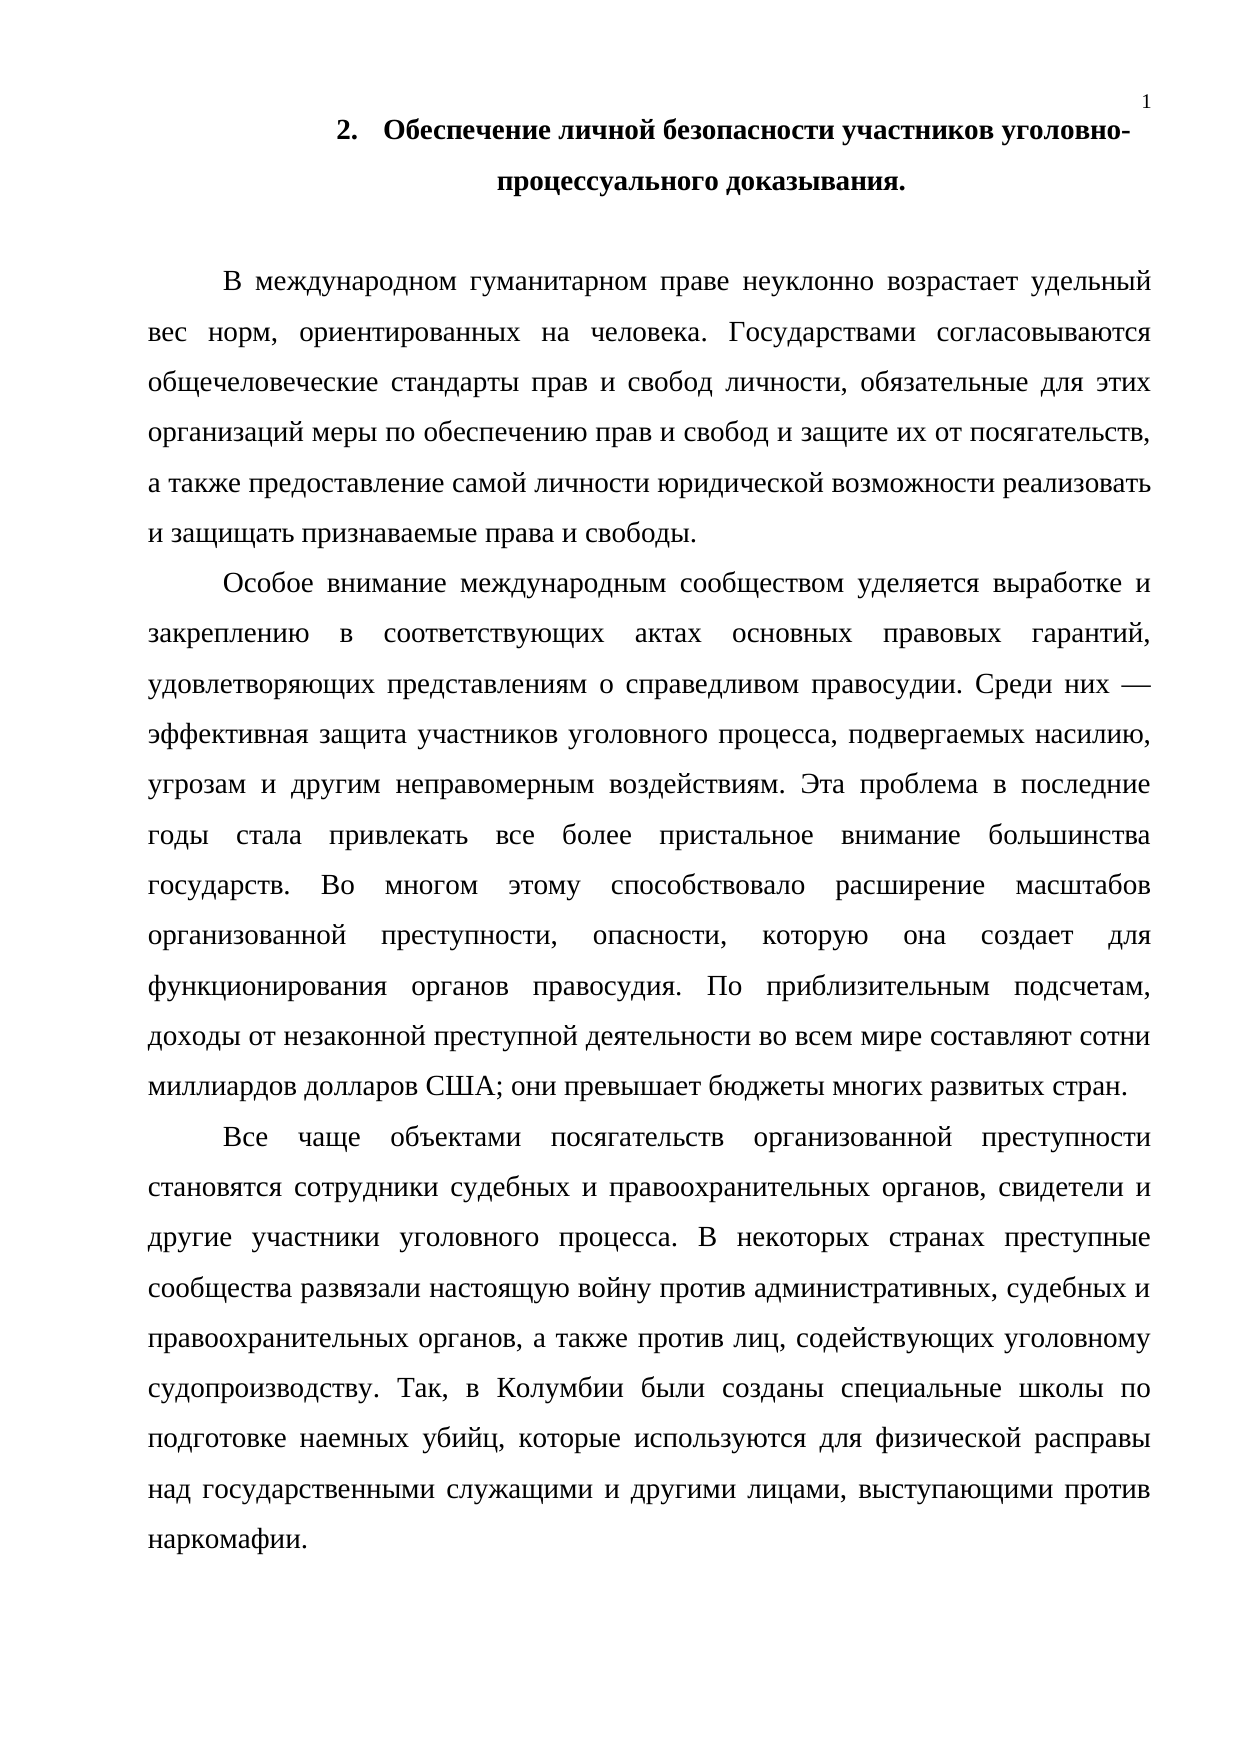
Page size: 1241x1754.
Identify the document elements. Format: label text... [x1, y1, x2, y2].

text В международном гуманитарном праве неуклонно возрастает удельный вес норм, ориентированных на человека. Государствами согласовываются общечеловеческие стандарты прав и свобод личности, обязательные для этих организаций меры по обеспечению прав и свобод и защите их от посягательств, а также предоставление самой личности юридической возможности реализовать и защищать признаваемые права и свободы. [148, 264, 1152, 549]
text Все чаще объектами посягательств организованной преступности становятся сотрудники судебных и правоохранительных органов, свидетели и другие участники уголовного процесса. В некоторых странах преступные сообщества развязали настоящую войну против административных, судебных и правоохранительных органов, а также против лиц, содействующих уголовному судопроизводству. Так, в Колумбии были созданы специальные школы по подготовке наемных убийц, которые используются для физической расправы над государственными служащими и другими лицами, выступающими против наркомафии. [148, 1119, 1152, 1555]
text Особое внимание международным сообществом уделяется выработке и закреплению в соответствующих актах основных правовых гарантий, удовлетворяющих представлениям о справедливом правосудии. Среди них — эффективная защита участников уголовного процесса, подвергаемых насилию, угрозам и другим неправомерным воздействиям. Эта проблема в последние годы стала привлекать все более пристальное внимание большинства государств. Во многом этому способствовало расширение масштабов организованной преступности, опасности, которую она создает для функционирования органов правосудия. По приблизительным подсчетам, доходы от незаконной преступной деятельности во всем мире составляют сотни миллиардов долларов США; они превышает бюджеты многих развитых стран. [148, 566, 1152, 1102]
list Обеспечение личной безопасности участников уголовно-процессуального доказывания. [251, 113, 1152, 197]
